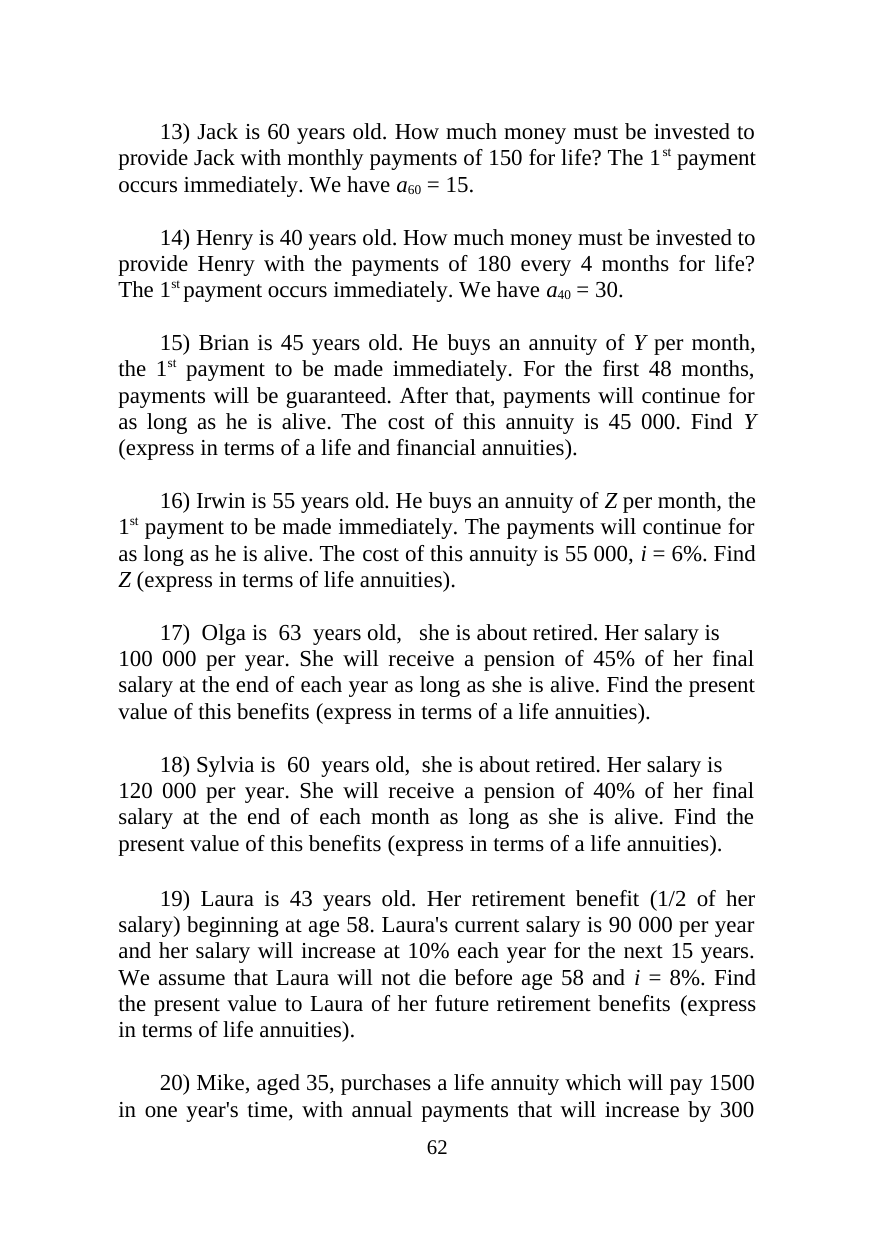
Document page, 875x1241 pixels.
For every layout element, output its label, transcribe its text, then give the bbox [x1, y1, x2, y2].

text 100 000 per year. She will receive a pension of 45% of her final salary at the end of each year as long as she is alive. Find the present value of this benefits (express in terms of a life annuities). [118, 645, 756, 724]
text 19) Laura is 43 years old. Her retirement benefit (1/2 of her salary) beginning at age 58. Laura's current salary is 90 000 per year and her salary will increase at 10% each year for the next 15 years. We assume that Laura will not die before age 58 and i = 8%. Find the present value to Laura of her future retirement benefits (express in terms of life annuities). [118, 885, 756, 1043]
text 18) Sylvia is 60 years old, she is about retired. Her salary is [118, 751, 756, 777]
text 13) Jack is 60 years old. How much money must be invested to provide Jack with monthly payments of 150 for life? The 1st payment occurs immediately. We have a60 = 15. [118, 118, 756, 197]
text 15) Brian is 45 years old. He buys an annuity of Y per month, the 1st payment to be made immediately. For the first 48 months, payments will be guaranteed. After that, payments will continue for as long as he is alive. The cost of this annuity is 45 000. Find Y (express in terms of a life and financial annuities). [118, 329, 756, 461]
text 120 000 per year. She will receive a pension of 40% of her final salary at the end of each month as long as she is alive. Find the present value of this benefits (express in terms of a life annuities). [118, 777, 756, 856]
text 17) Olga is 63 years old, she is about retired. Her salary is [118, 619, 756, 645]
text 16) Irwin is 55 years old. He buys an annuity of Z per month, the 1st payment to be made immediately. The payments will continue for as long as he is alive. The cost of this annuity is 55 000, i = 6%. Find Z (express in terms of life annuities). [118, 487, 756, 592]
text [118, 1069, 756, 1122]
text 14) Henry is 40 years old. How much money must be invested to provide Henry with the payments of 180 every 4 months for life? The 1st payment occurs immediately. We have a40 = 30. [118, 223, 756, 303]
